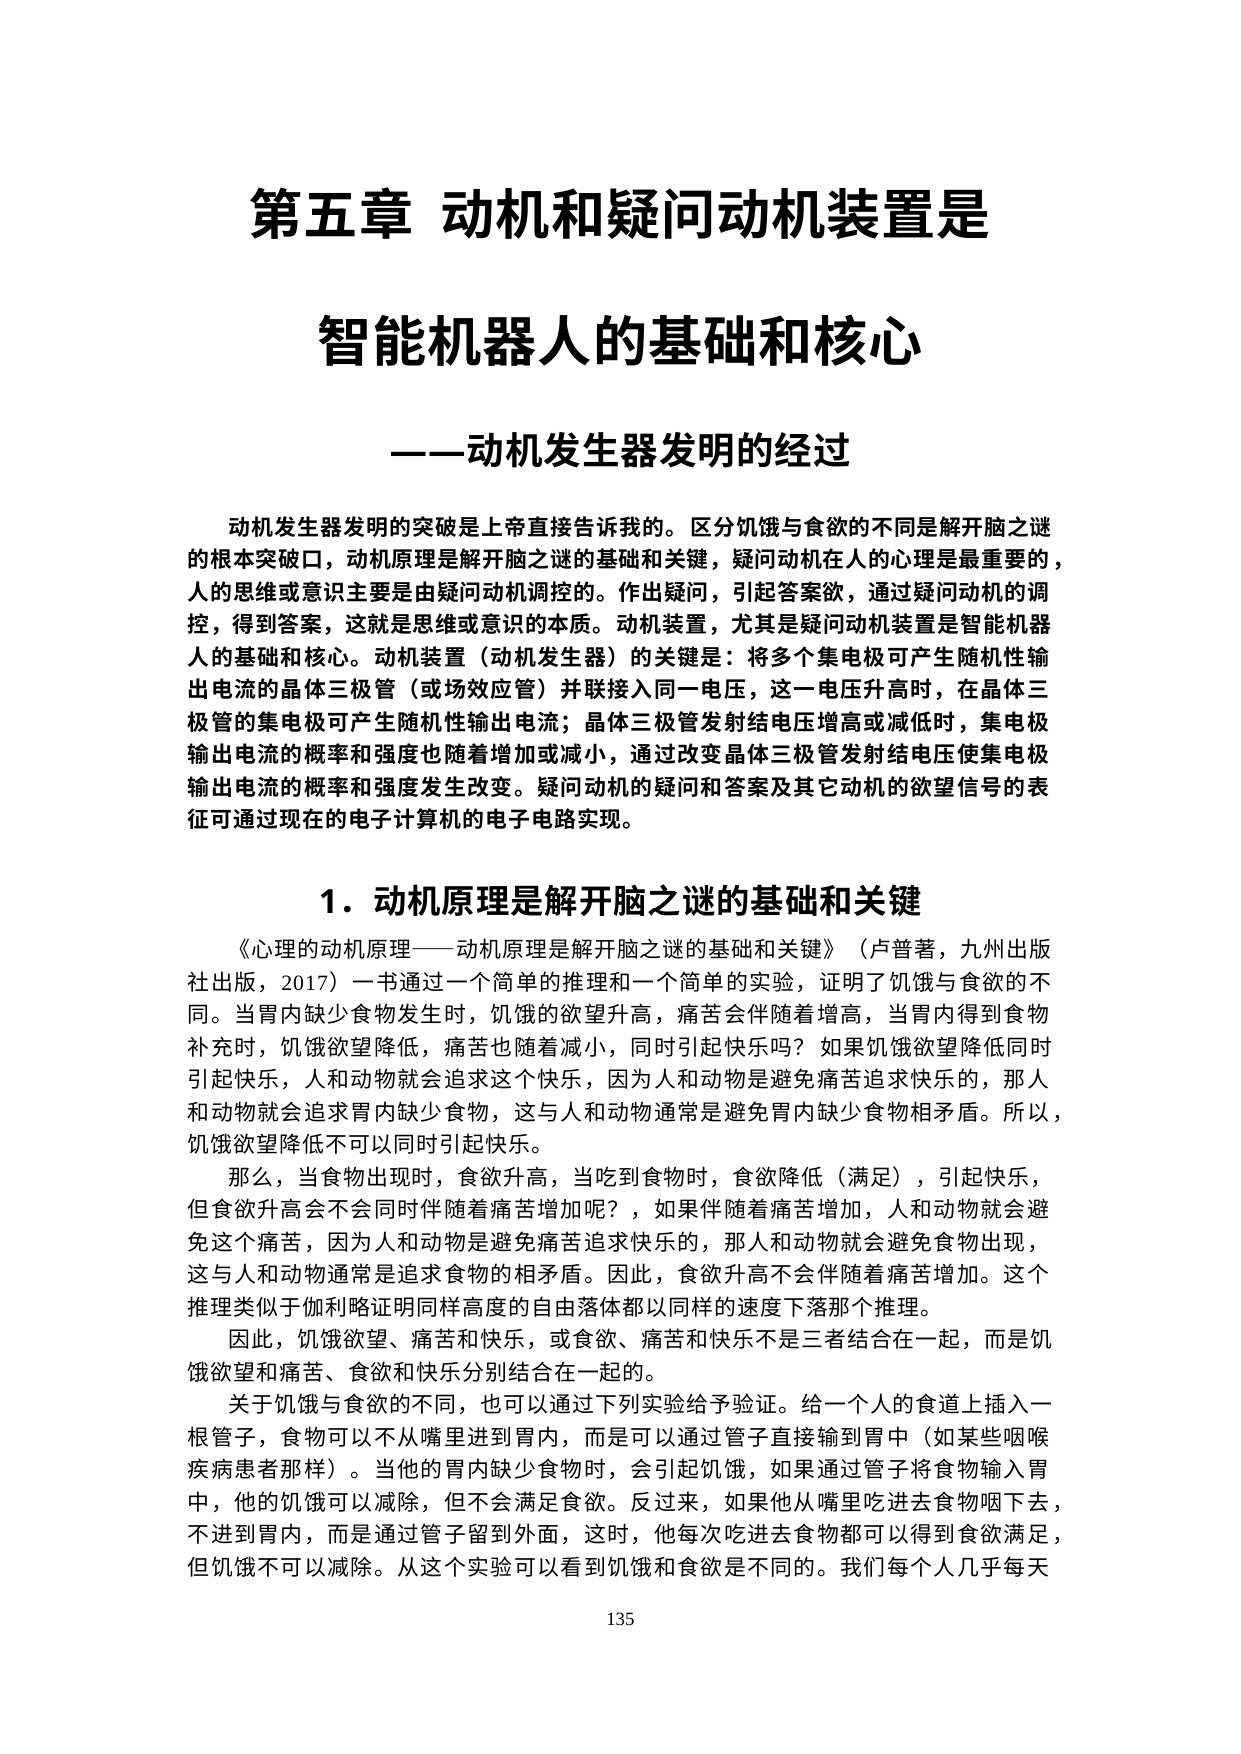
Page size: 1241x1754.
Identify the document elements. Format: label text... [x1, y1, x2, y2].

text 智能机器人的基础和核心 [187, 289, 1053, 386]
text 动机发生器发明的突破是上帝直接告诉我的。区分饥饿与食欲的不同是解开脑之谜的根本突破口，动机原理是解开脑之谜的基础和关键，疑问动机在人的心理是最重要的，人的思维或意识主要是由疑问动机调控的。作出疑问，引起答案欲，通过疑问动机的调控，得到答案，这就是思维或意识的本质。动机装置，尤其是疑问动机装置是智能机器人的基础和核心。动机装置（动机发生器）的关键是：将多个集电极可产生随机性输出电流的晶体三极管（或场效应管）并联接入同一电压，这一电压升高时，在晶体三极管的集电极可产生随机性输出电流；晶体三极管发射结电压增高或减低时，集电极输出电流的概率和强度也随着增加或减小，通过改变晶体三极管发射结电压使集电极输出电流的概率和强度发生改变。疑问动机的疑问和答案及其它动机的欲望信号的表征可通过现在的电子计算机的电子电路实现。 [187, 509, 1053, 834]
text 1．动机原理是解开脑之谜的基础和关键 [187, 867, 1053, 932]
text 《心理的动机原理——动机原理是解开脑之谜的基础和关键》（卢普著，九州出版社出版，2017）一书通过一个简单的推理和一个简单的实验，证明了饥饿与食欲的不同。当胃内缺少食物发生时，饥饿的欲望升高，痛苦会伴随着增高，当胃内得到食物补充时，饥饿欲望降低，痛苦也随着减小，同时引起快乐吗？如果饥饿欲望降低同时引起快乐，人和动物就会追求这个快乐，因为人和动物是避免痛苦追求快乐的，那人和动物就会追求胃内缺少食物，这与人和动物通常是避免胃内缺少食物相矛盾。所以，饥饿欲望降低不可以同时引起快乐。 [187, 932, 1053, 1159]
text 第五章 动机和疑问动机装置是 [187, 162, 1053, 259]
text ——动机发生器发明的经过 [187, 415, 1053, 480]
text 因此，饥饿欲望、痛苦和快乐，或食欲、痛苦和快乐不是三者结合在一起，而是饥饿欲望和痛苦、食欲和快乐分别结合在一起的。 [187, 1322, 1053, 1387]
text 那么，当食物出现时，食欲升高，当吃到食物时，食欲降低（满足），引起快乐，但食欲升高会不会同时伴随着痛苦增加呢？，如果伴随着痛苦增加，人和动物就会避免这个痛苦，因为人和动物是避免痛苦追求快乐的，那人和动物就会避免食物出现，这与人和动物通常是追求食物的相矛盾。因此，食欲升高不会伴随着痛苦增加。这个推理类似于伽利略证明同样高度的自由落体都以同样的速度下落那个推理。 [187, 1159, 1053, 1322]
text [187, 1387, 1053, 1582]
